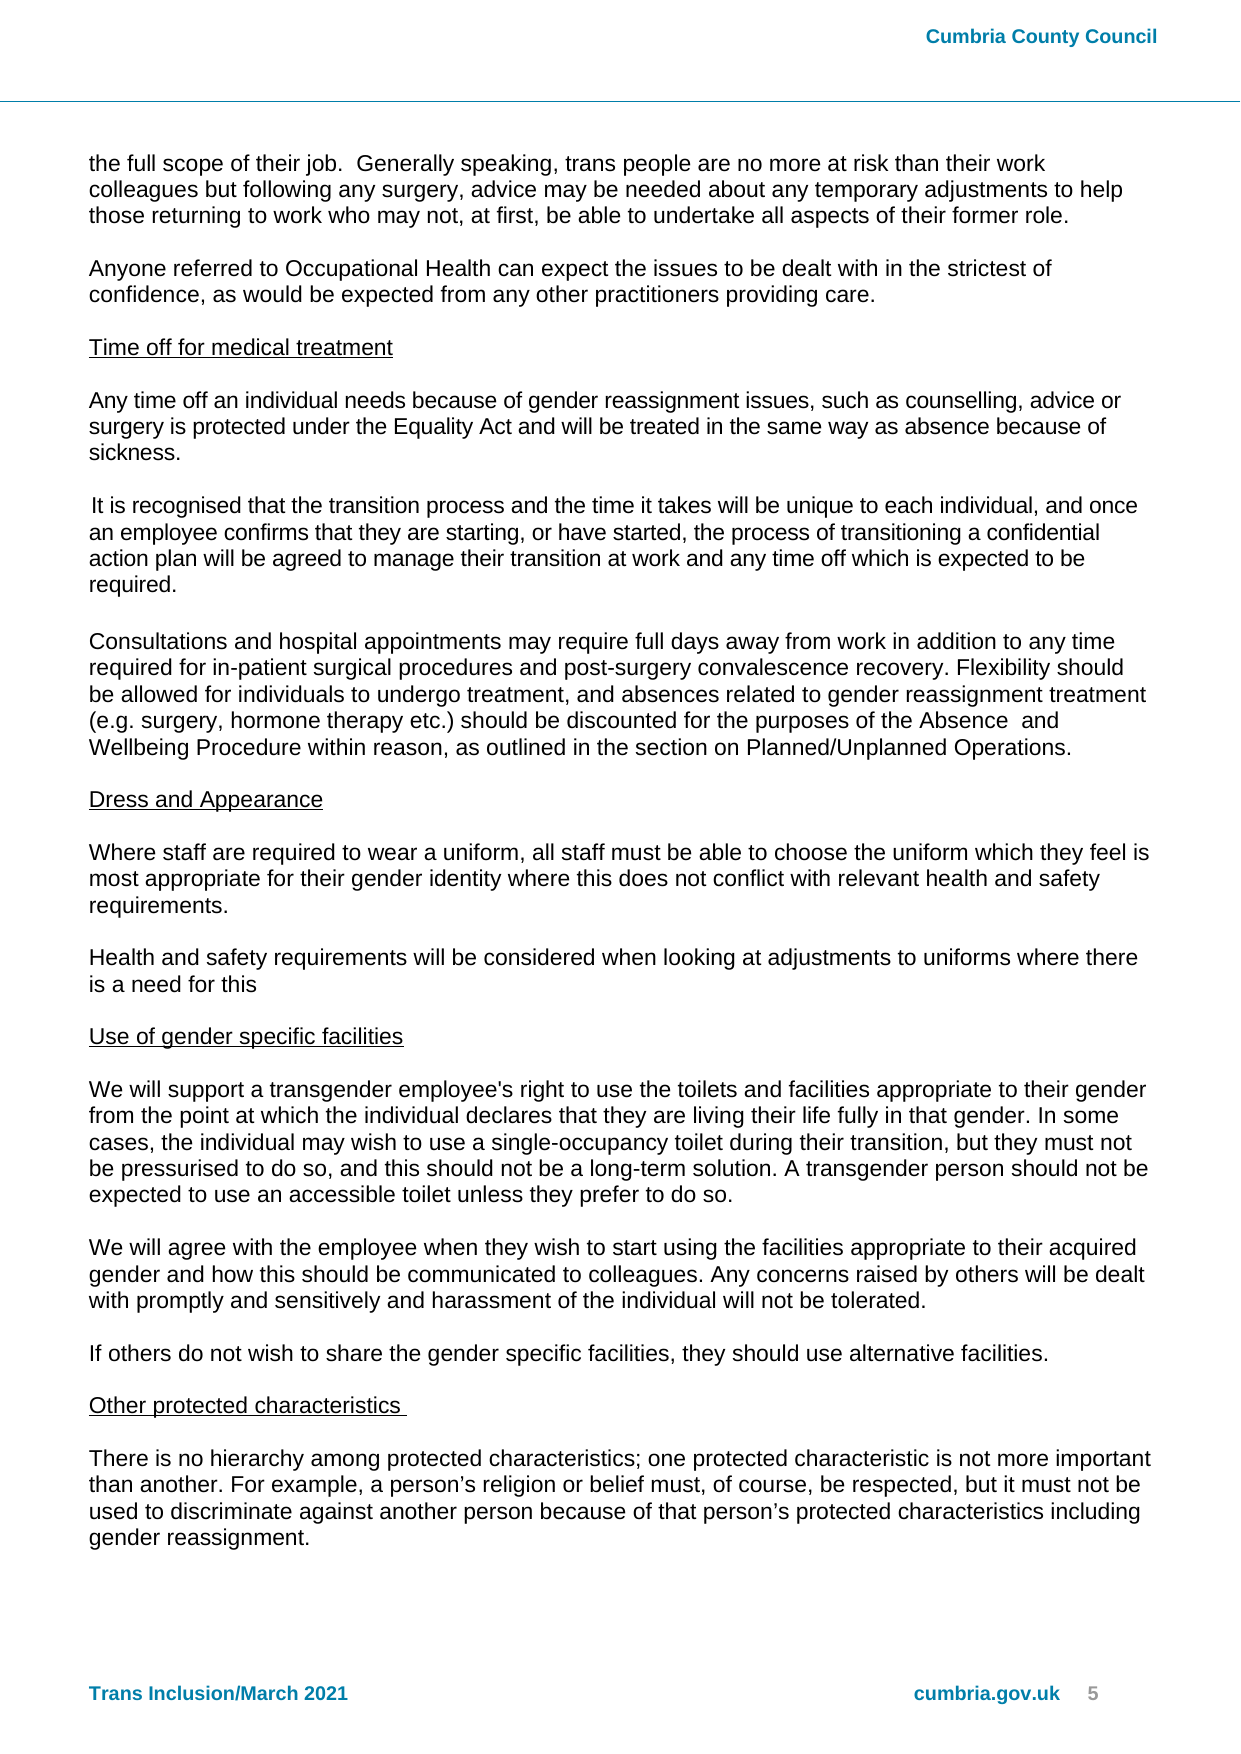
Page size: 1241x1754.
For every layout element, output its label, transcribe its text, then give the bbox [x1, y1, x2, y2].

text Health and safety requirements will be considered when looking at adjustments to uniforms where there is a need for this [89, 944, 1152, 997]
text Use of gender specific facilities [89, 1023, 1152, 1050]
text Where staff are required to wear a uniform, all staff must be able to choose the uniform which they feel is most appropriate for their gender identity where this does not conflict with relevant health and safety requirements. [89, 839, 1152, 918]
text If others do not wish to share the gender specific facilities, they should use alternative facilities. [89, 1339, 1152, 1366]
text We will support a transgender employee's right to use the toilets and facilities appropriate to their gender from the point at which the individual declares that they are living their life fully in that gender. In some cases, the individual may wish to use a single-occupancy toilet during their transition, but they must not be pressurised to do so, and this should not be a long-term solution. A transgender person should not be expected to use an accessible toilet unless they prefer to do so. [89, 1076, 1152, 1208]
text Anyone referred to Occupational Health can expect the issues to be dealt with in the strictest of confidence, as would be expected from any other practitioners providing care. [89, 255, 1152, 308]
text Consultations and hospital appointments may require full days away from work in addition to any time required for in-patient surgical procedures and post-surgery convalescence recovery. Flexibility should be allowed for individuals to undergo treatment, and absences related to gender reassignment treatment (e.g. surgery, hormone therapy etc.) should be discounted for the purposes of the Absence and Wellbeing Procedure within reason, as outlined in the section on Planned/Unplanned Operations. [89, 628, 1152, 760]
text Dress and Appearance [89, 786, 1152, 812]
text Any time off an individual needs because of gender reassignment issues, such as counselling, advice or surgery is protected under the Equality Act and will be treated in the same way as absence because of sickness. [89, 387, 1152, 466]
text We will agree with the employee when they wish to start using the facilities appropriate to their acquired gender and how this should be communicated to colleagues. Any concerns raised by others will be dealt with promptly and sensitively and harassment of the individual will not be tolerated. [89, 1234, 1152, 1313]
text It is recognised that the transition process and the time it takes will be unique to each individual, and once an employee confirms that they are starting, or have started, the process of transitioning a confidential action plan will be agreed to manage their transition at work and any time off which is expected to be required. [89, 492, 1152, 597]
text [89, 149, 1152, 228]
text There is no hierarchy among protected characteristics; one protected characteristic is not more important than another. For example, a person’s religion or belief must, of course, be respected, but it must not be used to discriminate against another person because of that person’s protected characteristics including gender reassignment. [89, 1445, 1152, 1550]
text Other protected characteristics [89, 1392, 1152, 1419]
text Time off for medical treatment [89, 334, 1152, 360]
